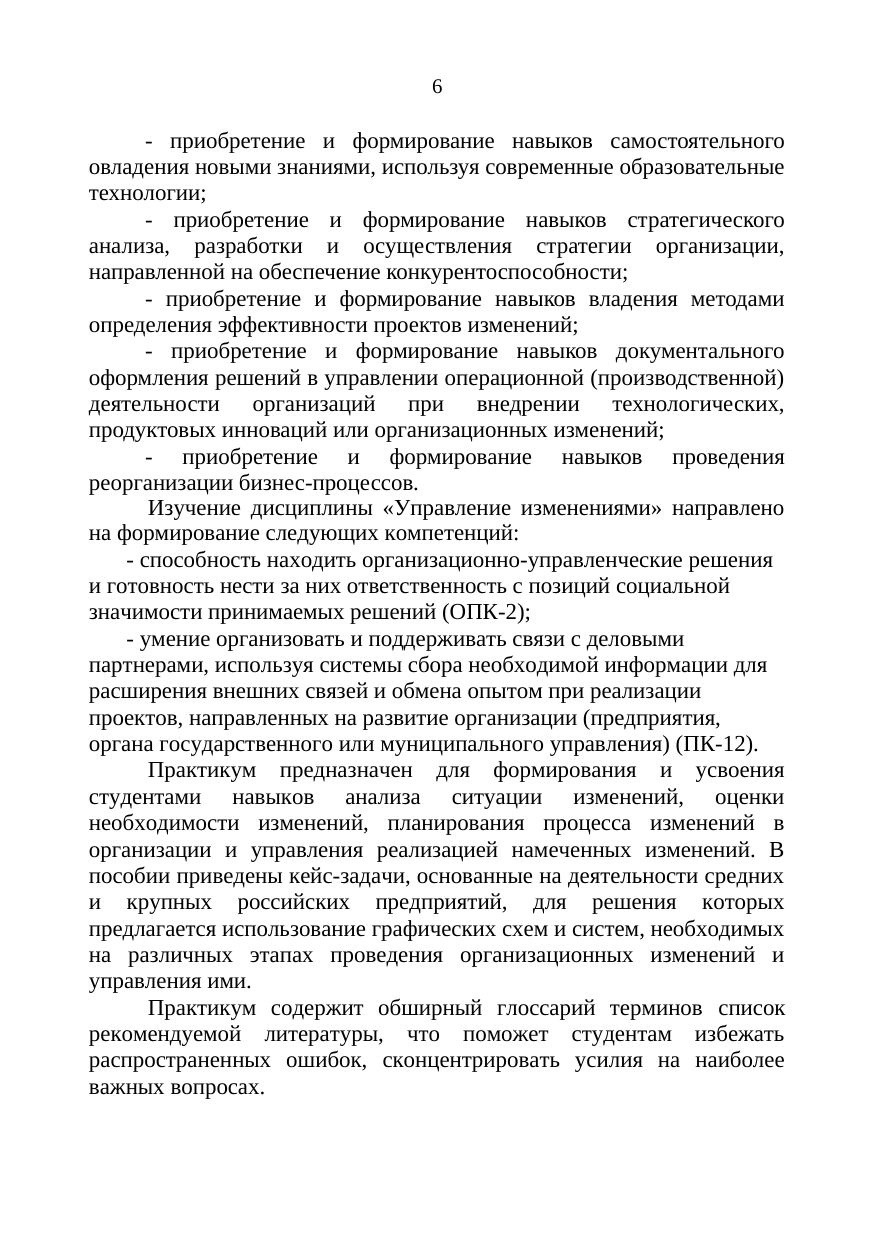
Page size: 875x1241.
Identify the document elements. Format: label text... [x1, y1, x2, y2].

text - приобретение и формирование навыков самостоятельного овладения новыми знаниями, используя современные образовательные технологии; [89, 127, 785, 206]
text - приобретение и формирование навыков стратегического анализа, разработки и осуществления стратегии организации, направленной на обеспечение конкурентоспособности; [89, 206, 785, 285]
text Изучение дисциплины «Управление изменениями» направлено на формирование следующих компетенций: [89, 496, 785, 546]
text - приобретение и формирование навыков проведения реорганизации бизнес-процессов. [89, 443, 785, 496]
text - умение организовать и поддерживать связи с деловыми партнерами, используя системы сбора необходимой информации для расширения внешних связей и обмена опытом при реализации проектов, направленных на развитие организации (предприятия, органа государственного или муниципального управления) (ПК-12). [89, 625, 785, 757]
text Практикум предназначен для формирования и усвоения студентами навыков анализа ситуации изменений, оценки необходимости изменений, планирования процесса изменений в организации и управления реализацией намеченных изменений. В пособии приведены кейс-задачи, основанные на деятельности средних и крупных российских предприятий, для решения которых предлагается использование графических схем и систем, необходимых на различных этапах проведения организационных изменений и управления ими. [89, 757, 785, 994]
text - приобретение и формирование навыков владения методами определения эффективности проектов изменений; [89, 285, 785, 337]
text Практикум содержит обширный глоссарий терминов список рекомендуемой литературы, что поможет студентам избежать распространенных ошибок, сконцентрировать усилия на наиболее важных вопросах. [89, 994, 785, 1099]
text - способность находить организационно-управленческие решения и готовность нести за них ответственность с позиций социальной значимости принимаемых решений (ОПК-2); [89, 546, 785, 625]
text - приобретение и формирование навыков документального оформления решений в управлении операционной (производственной) деятельности организаций при внедрении технологических, продуктовых инноваций или организационных изменений; [89, 337, 785, 443]
